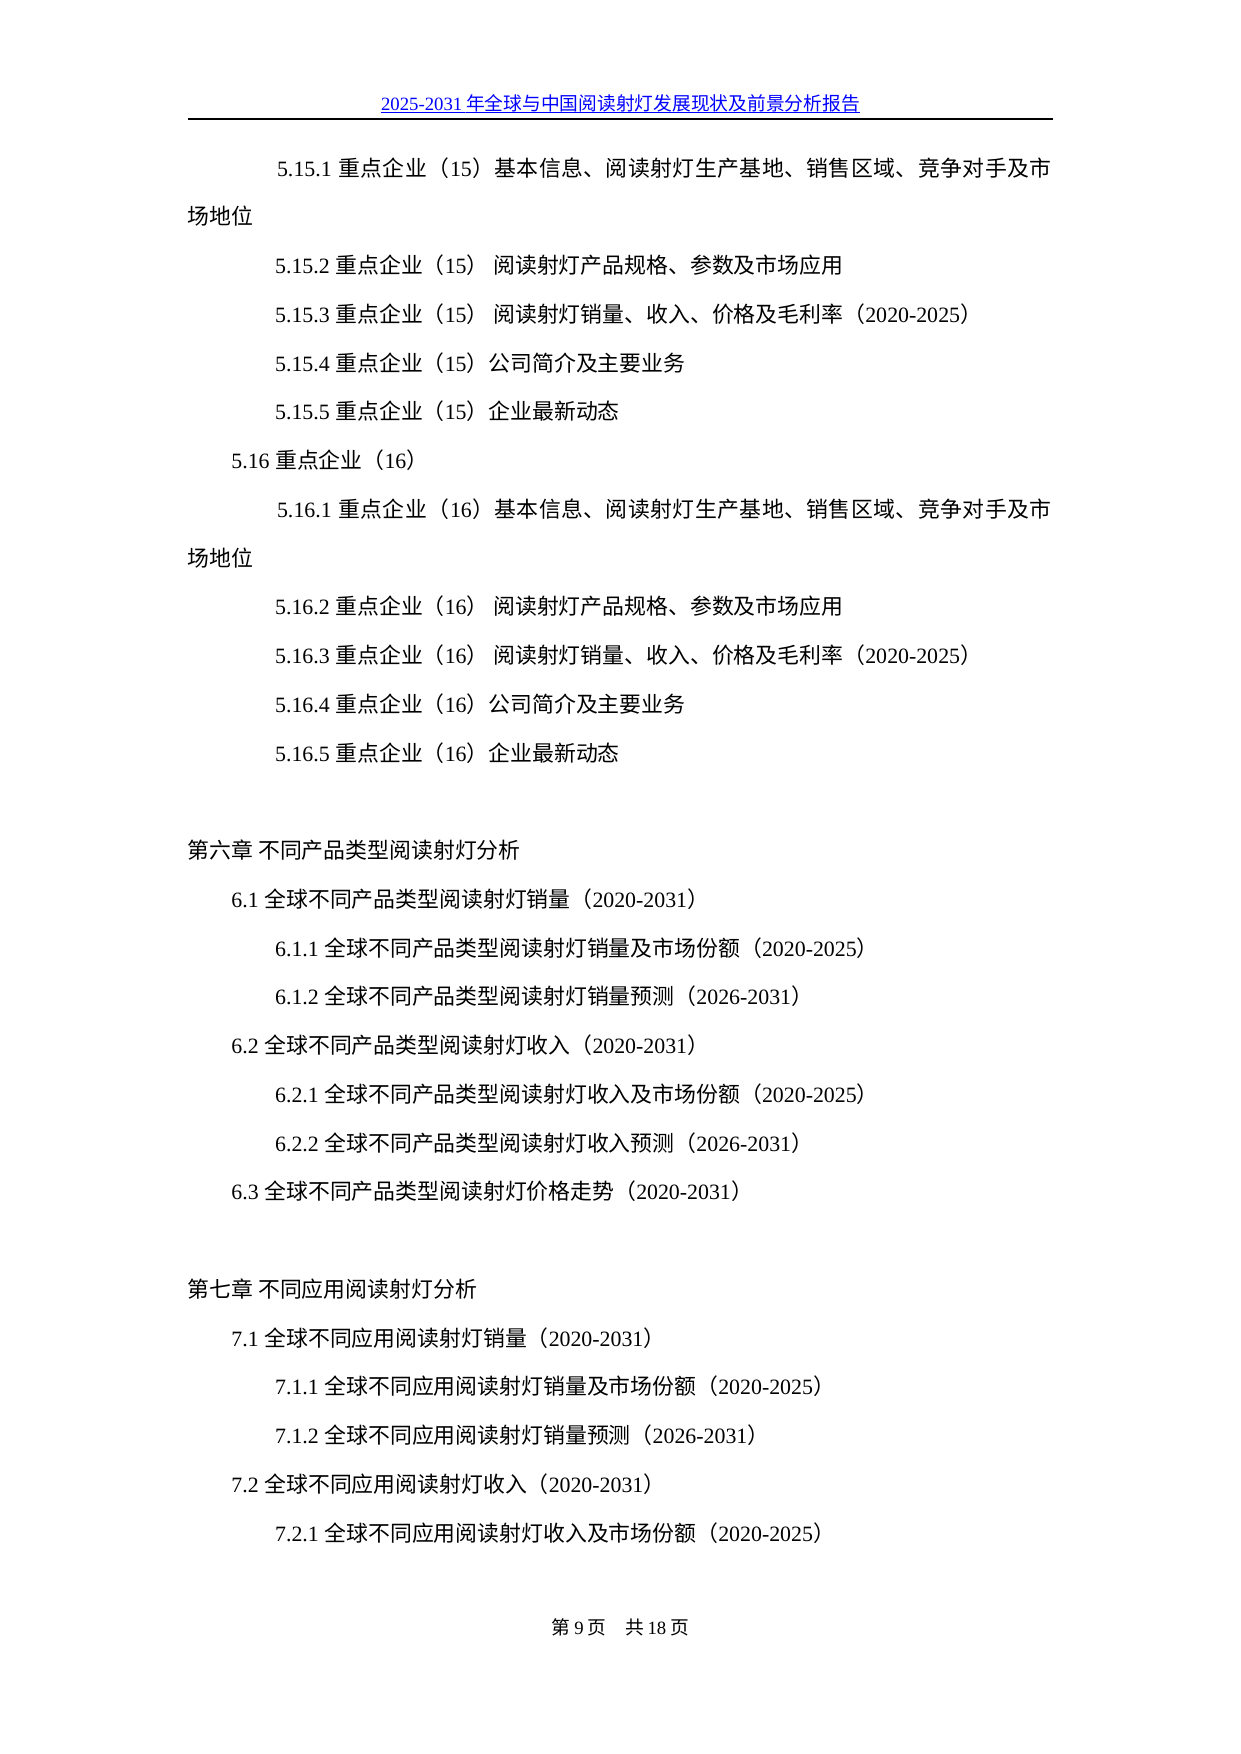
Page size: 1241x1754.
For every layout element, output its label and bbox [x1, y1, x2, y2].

text [187, 150, 1053, 1548]
